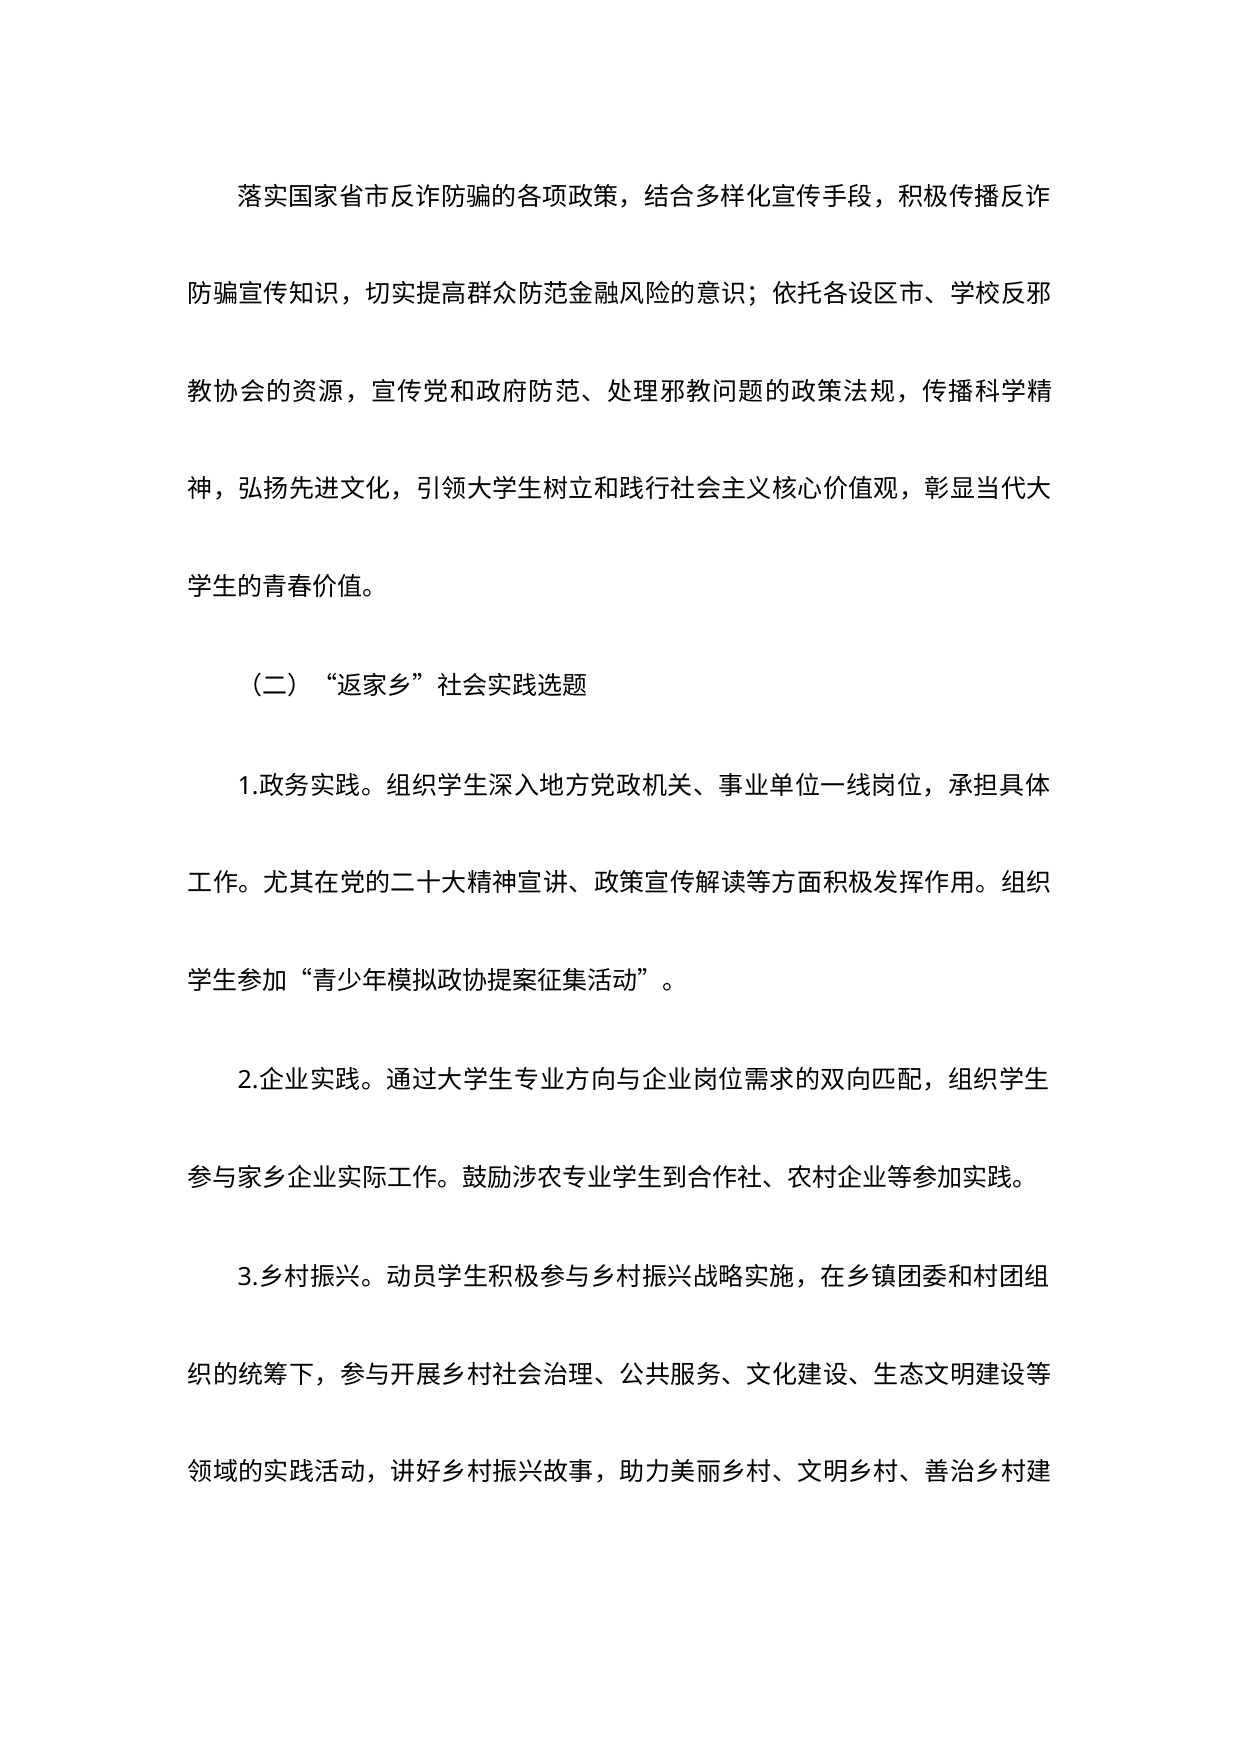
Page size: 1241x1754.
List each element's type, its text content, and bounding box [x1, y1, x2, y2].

text （二）“返家乡”社会实践选题 [187, 651, 1053, 716]
text 落实国家省市反诈防骗的各项政策，结合多样化宣传手段，积极传播反诈防骗宣传知识，切实提高群众防范金融风险的意识；依托各设区市、学校反邪教协会的资源，宣传党和政府防范、处理邪教问题的政策法规，传播科学精神，弘扬先进文化，引领大学生树立和践行社会主义核心价值观，彰显当代大学生的青春价值。 [187, 162, 1053, 617]
text 1.政务实践。组织学生深入地方党政机关、事业单位一线岗位，承担具体工作。尤其在党的二十大精神宣讲、政策宣传解读等方面积极发挥作用。组织学生参加“青少年模拟政协提案征集活动”。 [187, 751, 1053, 1011]
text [187, 1242, 1053, 1502]
text 2.企业实践。通过大学生专业方向与企业岗位需求的双向匹配，组织学生参与家乡企业实际工作。鼓励涉农专业学生到合作社、农村企业等参加实践。 [187, 1045, 1053, 1208]
